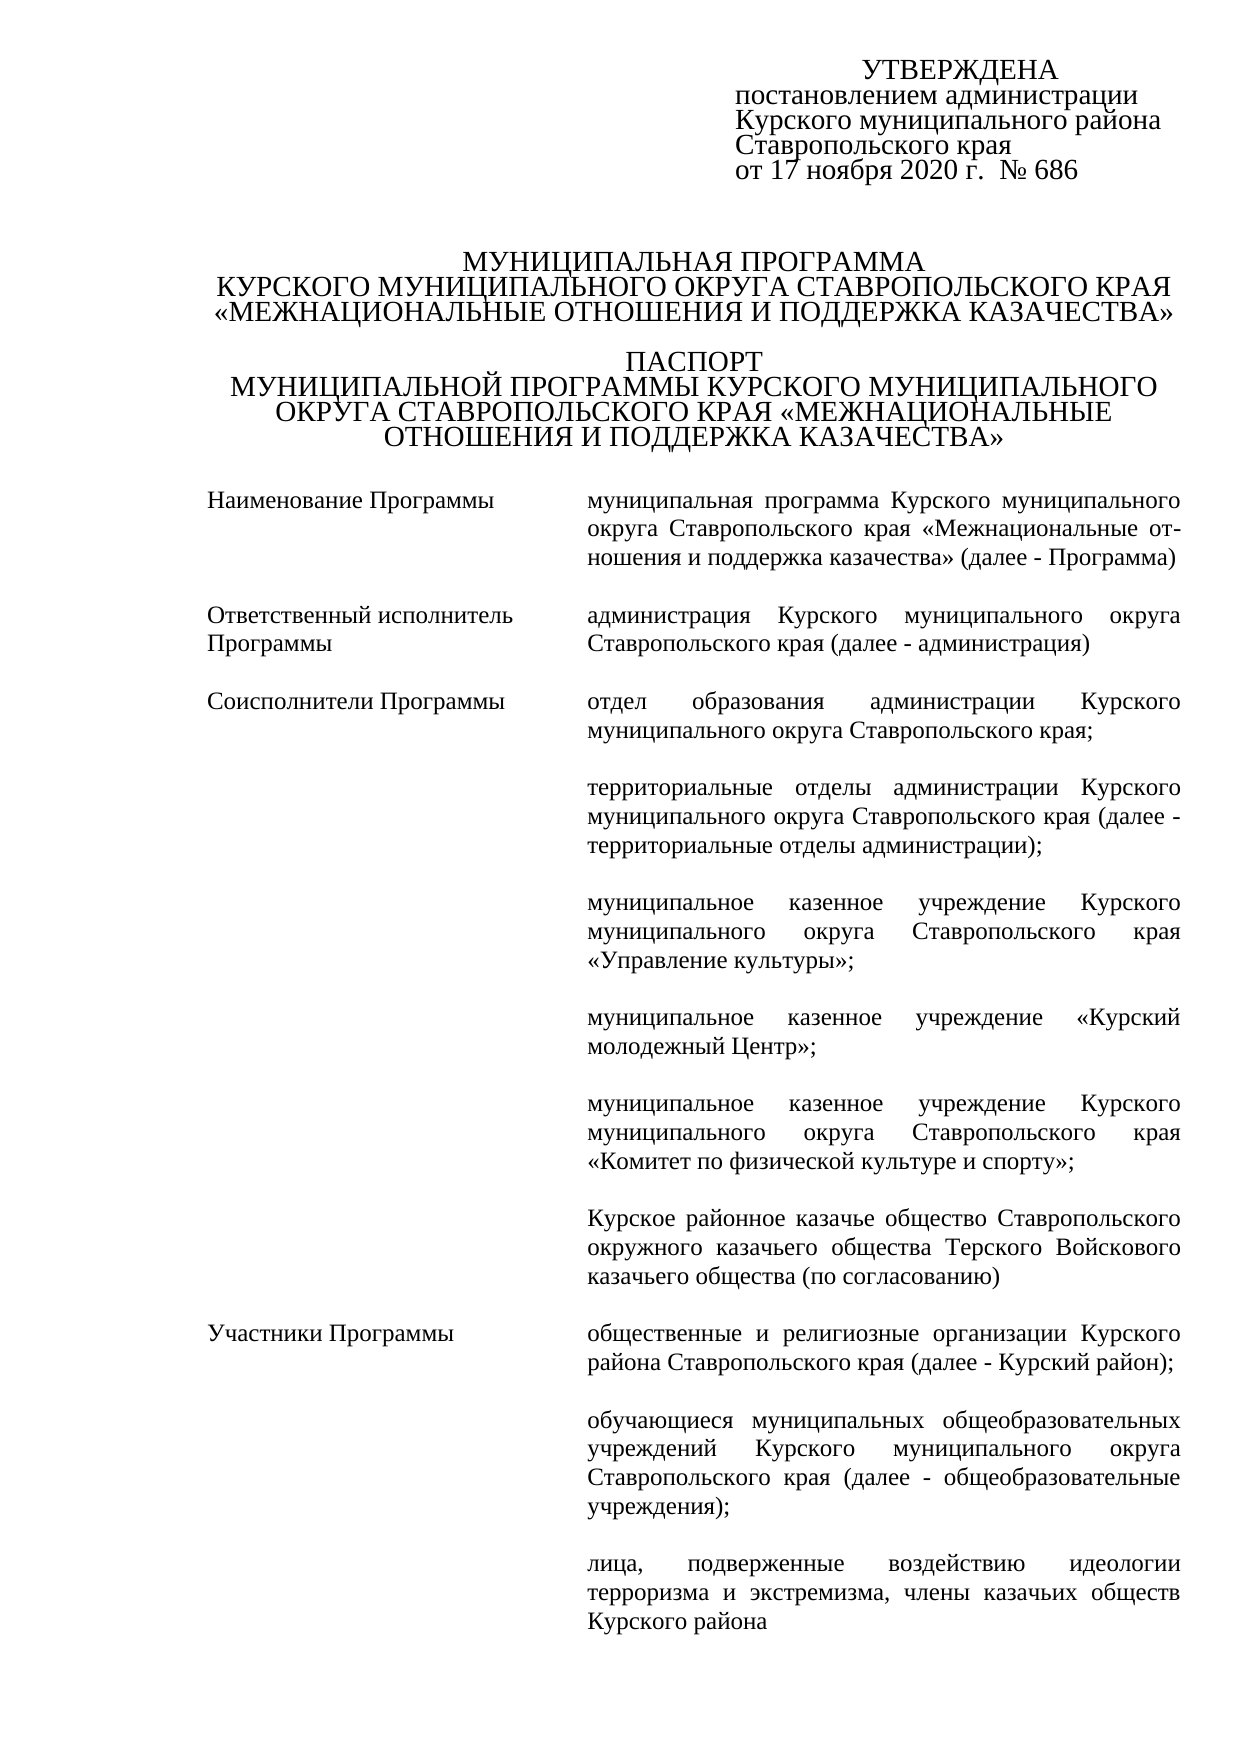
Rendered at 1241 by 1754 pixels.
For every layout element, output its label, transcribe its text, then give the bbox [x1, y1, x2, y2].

table_header УТВЕРЖДЕНА постановлением администрации Курского муниципального района Ставропольского края от 17 ноября 2020 г. № 686 [724, 59, 1196, 184]
text муниципальной программы Курского муниципального ОКРУГА Ставропольского края «Межнациональные [207, 376, 1181, 426]
text МУНИЦИПАЛЬНАЯ ПРОГРАММА [207, 251, 1181, 276]
table_cell Соисполнители Программы [196, 686, 576, 1318]
text ПАСПОРТ [207, 351, 1181, 376]
table_cell администрация Курского муниципального округа Ставропольского края (далее - администрация) [576, 600, 1192, 686]
table_header муниципальная программа Курского муниципального округа Ставропольского края «Межнациональные отношения и поддержка казачества» (далее - Программа) [576, 485, 1192, 600]
table_header Наименование Программы [196, 485, 576, 600]
table_cell отдел образования администрации Курского муниципального округа Ставропольского края; территориальные отделы администрации Курского муниципального округа Ставропольского края (далее - территориальные отделы администрации); муниципальное казенное учреждение Курского муниципального округа Ставропольского края «Управление культуры»; муниципальное казенное учреждение «Курский молодежный Центр»; муниципальное казенное учреждение Курского муниципального округа Ставропольского края «Комитет по физической культуре и спорту»; Курское районное казачье общество Ставропольского окружного казачьего общества Терского Войскового казачьего общества (по согласованию) [576, 686, 1192, 1318]
table_cell Участники Программы [196, 1319, 576, 1635]
text отношения и поддержка казачества» [207, 426, 1181, 451]
table_cell общественные и религиозные организации Курского района Ставропольского края (далее - Курский район); обучающиеся муниципальных общеобразовательных учреждений Курского муниципального округа Ставропольского края (далее - общеобразовательные учреждения); лица, подверженные воздействию идеологии терроризма и экстремизма, члены казачьих обществ Курского района [576, 1319, 1192, 1635]
text Курского муниципального ОКРУГА Ставропольского края «Межнациональные отношения и поддержка казачества» [207, 276, 1181, 326]
table_cell Ответственный исполнитель Программы [196, 600, 576, 686]
